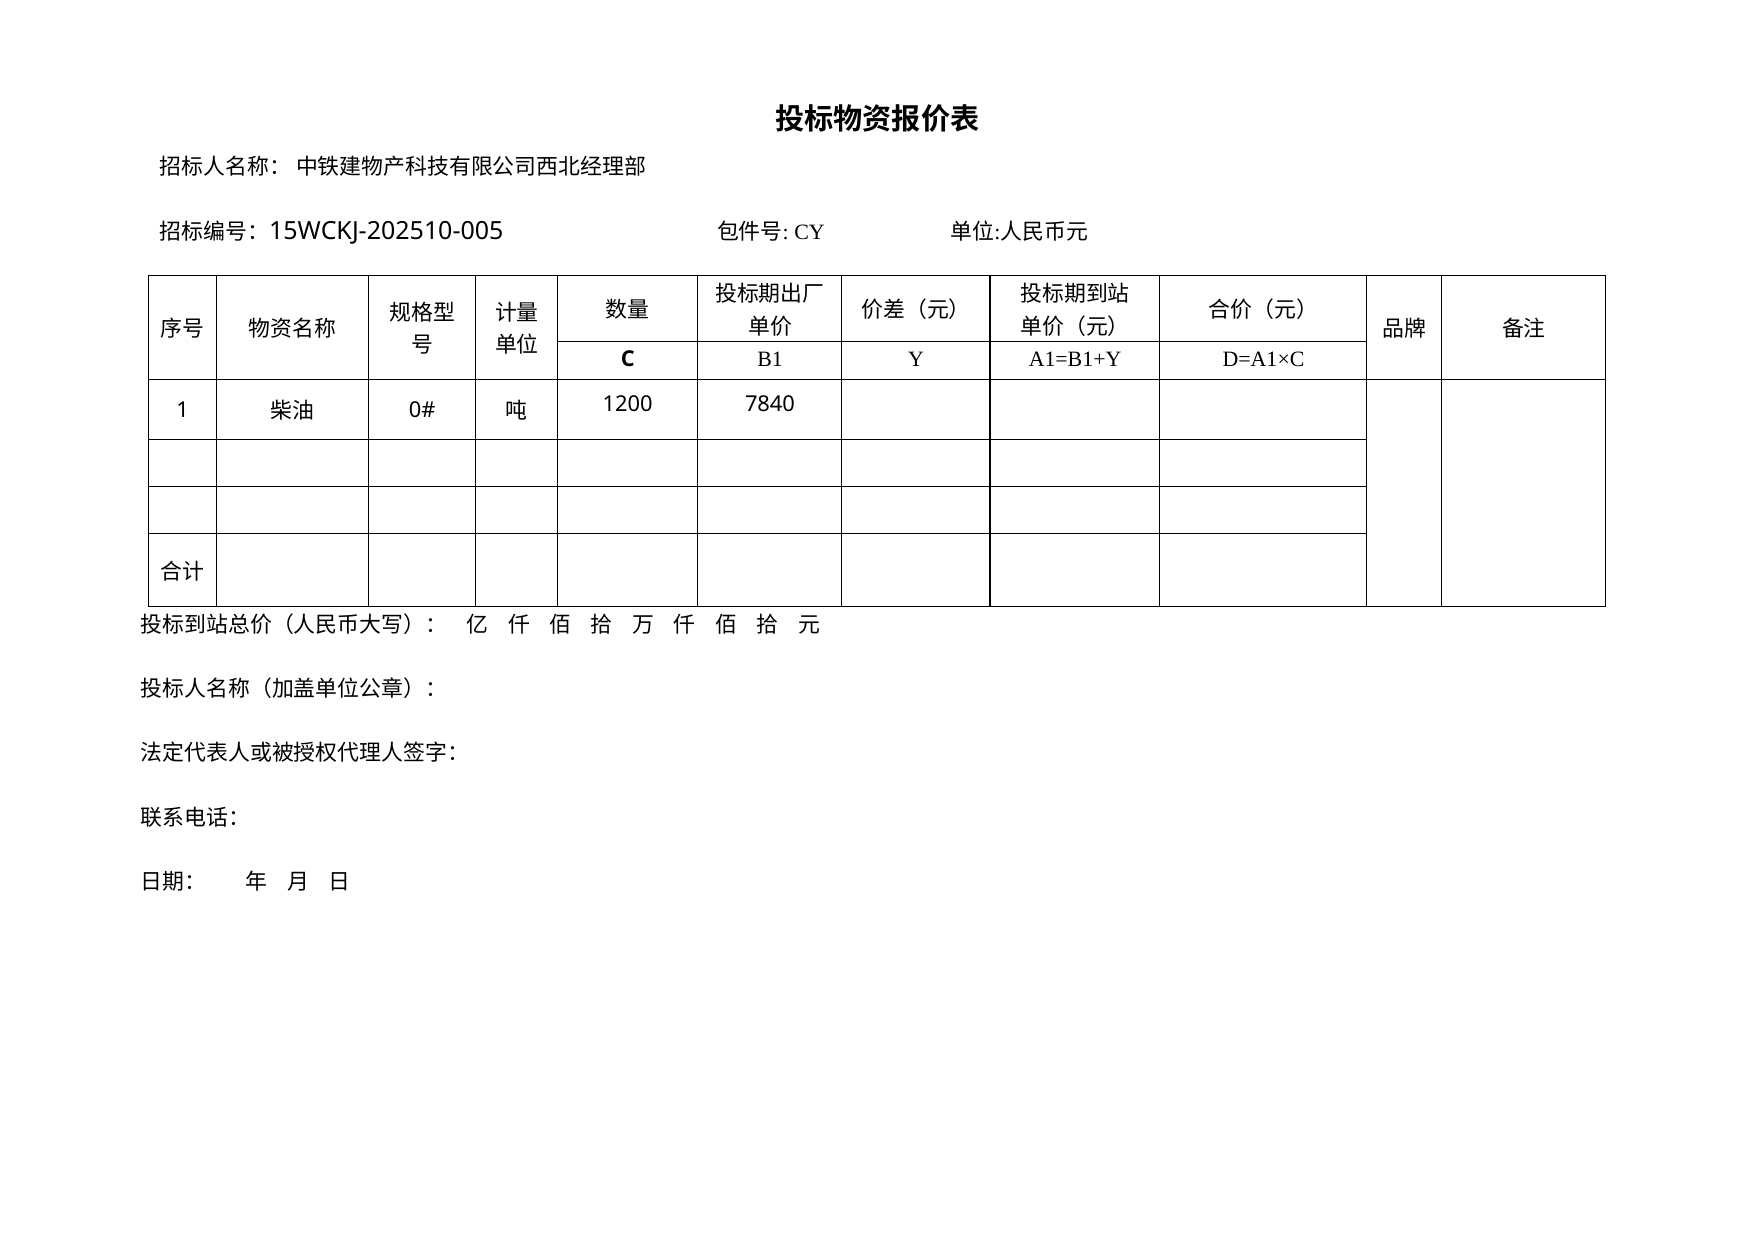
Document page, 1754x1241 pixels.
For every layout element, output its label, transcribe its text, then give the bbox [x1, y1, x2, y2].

table_cell [698, 534, 841, 606]
table_cell 物资名称 [217, 276, 368, 378]
table_cell 计量 单位 [476, 276, 557, 378]
table_cell [842, 487, 989, 533]
table_cell [217, 440, 368, 486]
table_cell [369, 440, 475, 486]
table_cell [842, 534, 989, 606]
table_cell 吨 [476, 380, 557, 439]
table_cell 合价（元） [1160, 276, 1366, 341]
table_cell [842, 380, 989, 439]
text 法定代表人或被授权代理人签字： [75, 735, 1679, 767]
table_cell 0# [369, 380, 475, 439]
text 投标到站总价（人民币大写）： 亿 仟 佰 拾 万 仟 佰 拾 元 [75, 607, 1679, 639]
table_header 招标人名称： 中铁建物产科技有限公司西北经理部 招标编号：15WCKJ-202510-005 包件号: CY 单位:人民币元 [148, 149, 1606, 275]
table_cell [558, 487, 697, 533]
table_cell C [558, 342, 697, 378]
table_cell [476, 487, 557, 533]
table_cell B1 [698, 342, 841, 378]
table_cell [1160, 440, 1366, 486]
table_cell [1160, 534, 1366, 606]
table_cell [149, 440, 216, 486]
table_cell 7840 [698, 380, 841, 439]
text 投标人名称（加盖单位公章）： [75, 671, 1679, 703]
table_cell [369, 487, 475, 533]
text 投标物资报价表 [75, 84, 1679, 149]
table_cell A1=B1+Y [991, 342, 1159, 378]
table_cell 备注 [1442, 276, 1605, 378]
table_cell [369, 534, 475, 606]
table_cell [842, 440, 989, 486]
table_cell [1160, 380, 1366, 439]
table_cell 投标期出厂单价 [698, 276, 841, 341]
table_cell 价差（元） [842, 276, 989, 341]
table_cell 投标期到站 单价（元） [991, 276, 1159, 341]
table_cell 柴油 [217, 380, 368, 439]
table_cell [1160, 487, 1366, 533]
table_cell [991, 534, 1159, 606]
table_cell [698, 487, 841, 533]
table_cell [149, 487, 216, 533]
table_cell 合计 [149, 534, 216, 606]
table_cell [1367, 380, 1441, 606]
table_cell [991, 380, 1159, 439]
text 联系电话： [75, 799, 1679, 832]
table_cell 规格型号 [369, 276, 475, 378]
table_cell [558, 440, 697, 486]
table_cell [217, 487, 368, 533]
table_cell 数量 [558, 276, 697, 341]
table_cell 1200 [558, 380, 697, 439]
table_cell 品牌 [1367, 276, 1441, 378]
table_cell [476, 534, 557, 606]
table_cell [698, 440, 841, 486]
table_cell 序号 [149, 276, 216, 378]
table_cell D=A1×C [1160, 342, 1366, 378]
text 日期： 年 月 日 [75, 863, 1679, 896]
table_cell Y [842, 342, 989, 378]
table_cell [217, 534, 368, 606]
table_cell [991, 487, 1159, 533]
table_cell [558, 534, 697, 606]
table_cell [1442, 380, 1605, 606]
table_cell [991, 440, 1159, 486]
table_cell [476, 440, 557, 486]
table_cell 1 [149, 380, 216, 439]
